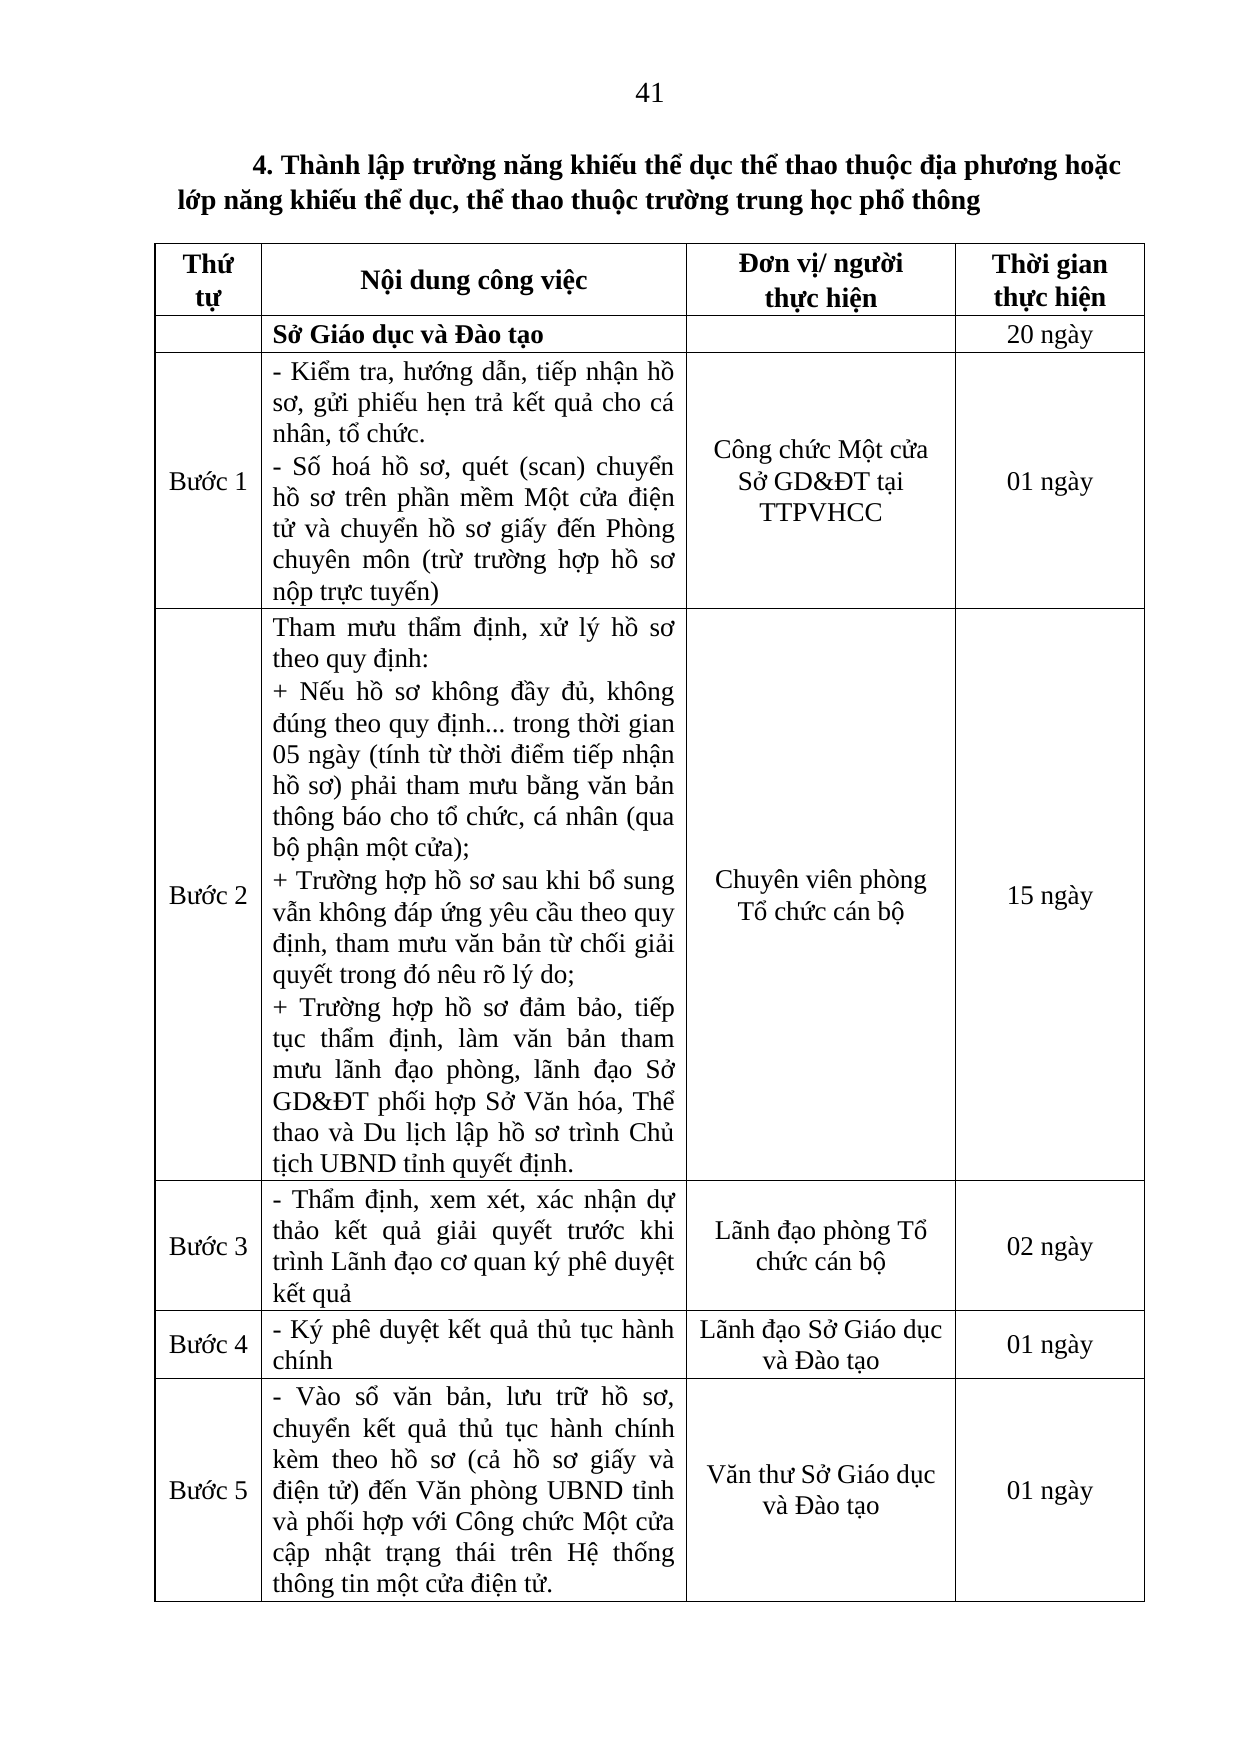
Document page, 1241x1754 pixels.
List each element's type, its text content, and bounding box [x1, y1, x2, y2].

table_cell Tham mưu thẩm định, xử lý hồ sơ theo quy định: + Nếu hồ sơ không đầy đủ, không đúng theo quy định... trong thời gian 05 ngày (tính từ thời điểm tiếp nhận hồ sơ) phải tham mưu bằng văn bản thông báo cho tổ chức, cá nhân (qua bộ phận một cửa); + Trường hợp hồ sơ sau khi bổ sung vẫn không đáp ứng yêu cầu theo quy định, tham mưu văn bản từ chối giải quyết trong đó nêu rõ lý do; + Trường hợp hồ sơ đảm bảo, tiếp tục thẩm định, làm văn bản tham mưu lãnh đạo phòng, lãnh đạo Sở GD&ĐT phối hợp Sở Văn hóa, Thể thao và Du lịch lập hồ sơ trình Chủ tịch UBND tỉnh quyết định. [262, 609, 686, 1180]
table_cell 20 ngày [956, 316, 1144, 352]
table_cell Lãnh đạo phòng Tổ chức cán bộ [687, 1181, 955, 1310]
table_cell - Vào sổ văn bản, lưu trữ hồ sơ, chuyển kết quả thủ tục hành chính kèm theo hồ sơ (cả hồ sơ giấy và điện tử) đến Văn phòng UBND tỉnh và phối hợp với Công chức Một cửa cập nhật trạng thái trên Hệ thống thông tin một cửa điện tử. [262, 1379, 686, 1601]
table_cell 01 ngày [956, 1311, 1144, 1377]
table_header Nội dung công việc [262, 244, 686, 315]
table_cell 01 ngày [956, 353, 1144, 608]
table_cell Bước 5 [156, 1379, 261, 1601]
table_cell Văn thư Sở Giáo dục và Đào tạo [687, 1379, 955, 1601]
table_header Thời gian thực hiện [956, 244, 1144, 315]
table_cell Lãnh đạo Sở Giáo dục và Đào tạo [687, 1311, 955, 1377]
table_cell Chuyên viên phòng Tổ chức cán bộ [687, 609, 955, 1180]
table_header Thứ tự [156, 244, 261, 315]
table_cell 02 ngày [956, 1181, 1144, 1310]
text 4. Thành lập trường năng khiếu thể dục thể thao thuộc địa phương hoặc lớp năng khiếu thể dục, thể thao thuộc trường trung học phổ thông [177, 148, 1122, 216]
table_cell Bước 1 [156, 353, 261, 608]
table_cell Bước 2 [156, 609, 261, 1180]
table_cell - Thẩm định, xem xét, xác nhận dự thảo kết quả giải quyết trước khi trình Lãnh đạo cơ quan ký phê duyệt kết quả [262, 1181, 686, 1310]
table_cell Sở Giáo dục và Đào tạo [262, 316, 686, 352]
table_cell [156, 316, 261, 352]
table_cell - Ký phê duyệt kết quả thủ tục hành chính [262, 1311, 686, 1377]
table_cell - Kiểm tra, hướng dẫn, tiếp nhận hồ sơ, gửi phiếu hẹn trả kết quả cho cá nhân, tổ chức. - Số hoá hồ sơ, quét (scan) chuyển hồ sơ trên phần mềm Một cửa điện tử và chuyển hồ sơ giấy đến Phòng chuyên môn (trừ trường hợp hồ sơ nộp trực tuyến) [262, 353, 686, 608]
table_cell 01 ngày [956, 1379, 1144, 1601]
table_cell [687, 316, 955, 352]
table_header Đơn vị/ người thực hiện [687, 244, 955, 315]
table_cell Công chức Một cửa Sở GD&ĐT tại TTPVHCC [687, 353, 955, 608]
table_cell 15 ngày [956, 609, 1144, 1180]
table_cell Bước 4 [156, 1311, 261, 1377]
table_cell Bước 3 [156, 1181, 261, 1310]
